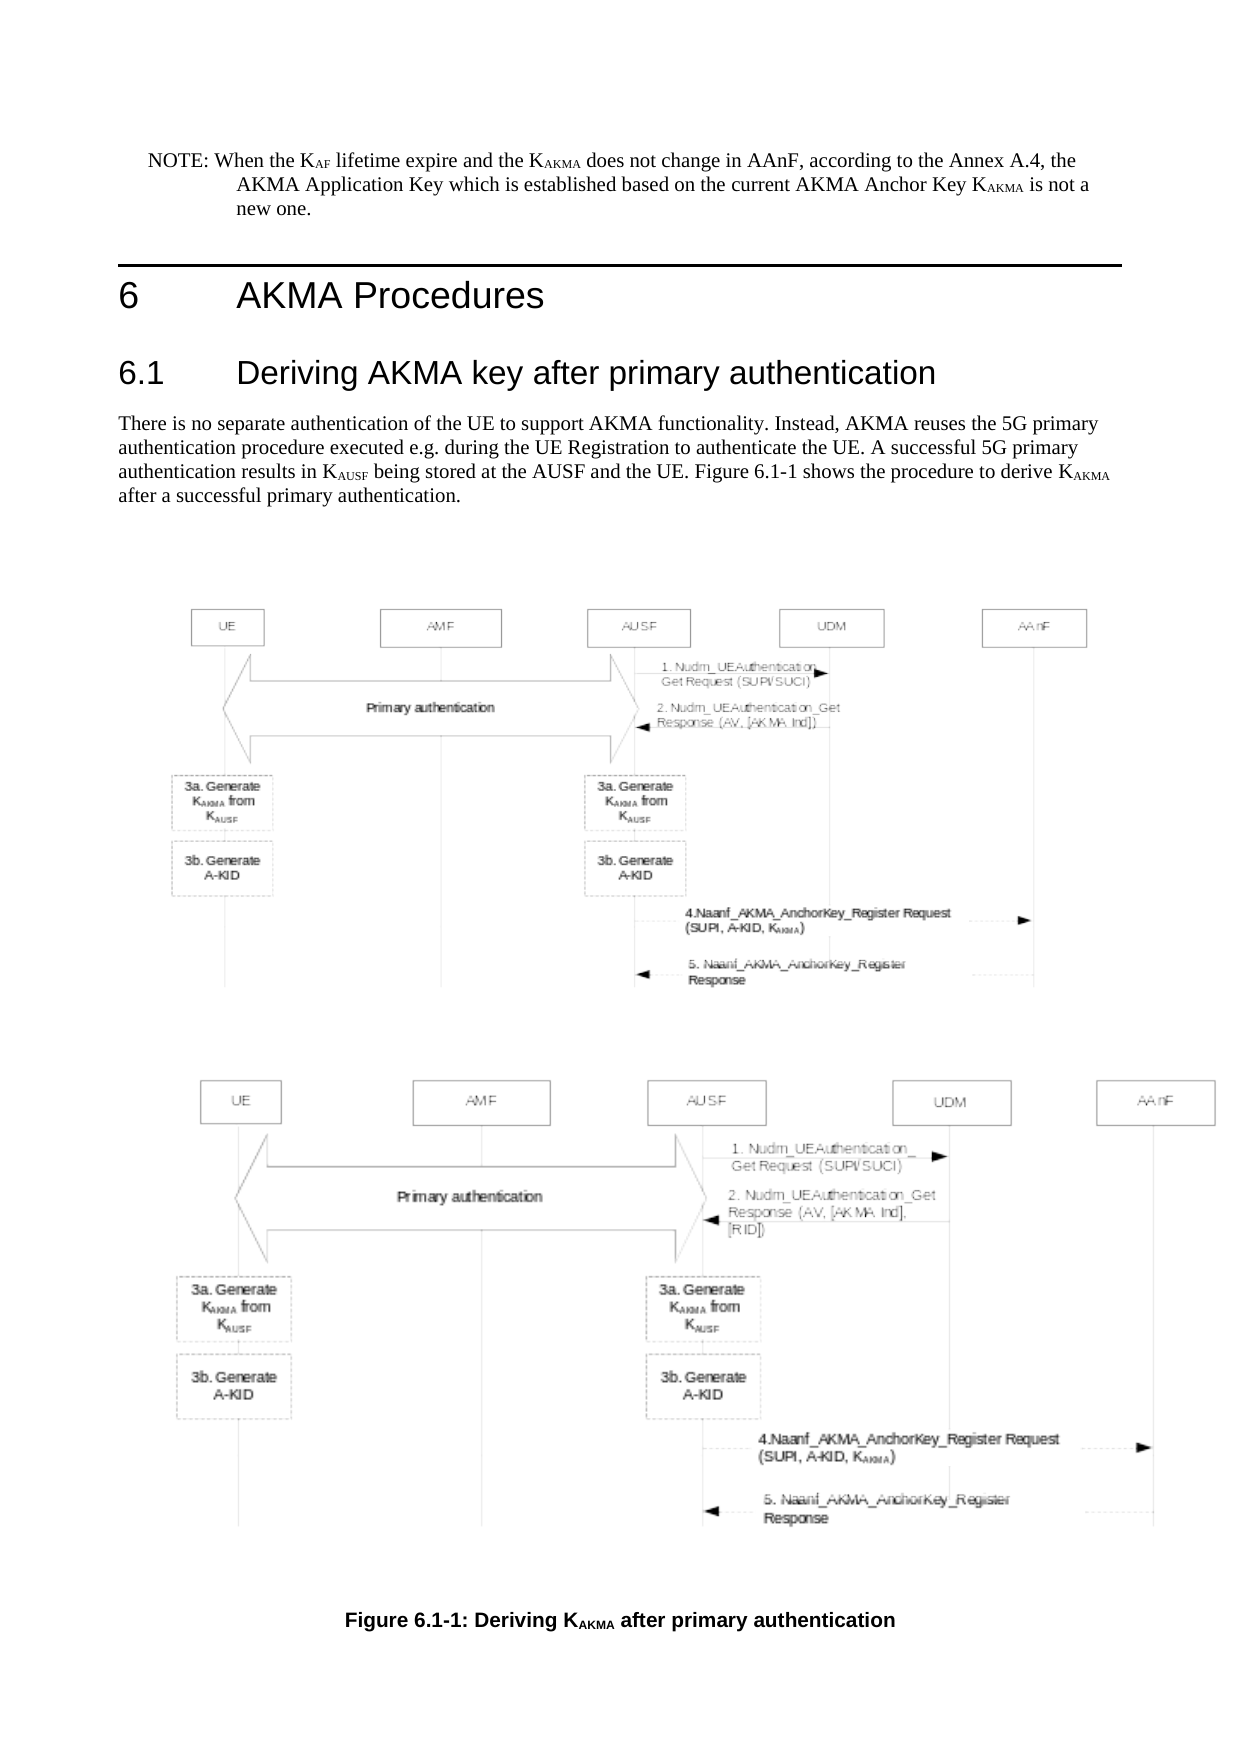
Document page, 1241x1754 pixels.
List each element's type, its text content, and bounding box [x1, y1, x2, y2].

text There is no separate authentication of the UE to support AKMA functionality. Instead, AKMA reuses the 5G primary authentication procedure executed e.g. during the UE Registration to authenticate the UE. A successful 5G primary authentication results in KAUSF being stored at the AUSF and the UE. Figure 6.1-1 shows the procedure to derive KAKMA after a successful primary authentication. [118, 411, 1122, 507]
text Figure 6.1-1: Deriving KAKMA after primary authentication [118, 1608, 1122, 1632]
subtitle 6.1 Deriving AKMA key after primary authentication [118, 353, 1122, 392]
subtitle 6 AKMA Procedures [118, 267, 1122, 316]
